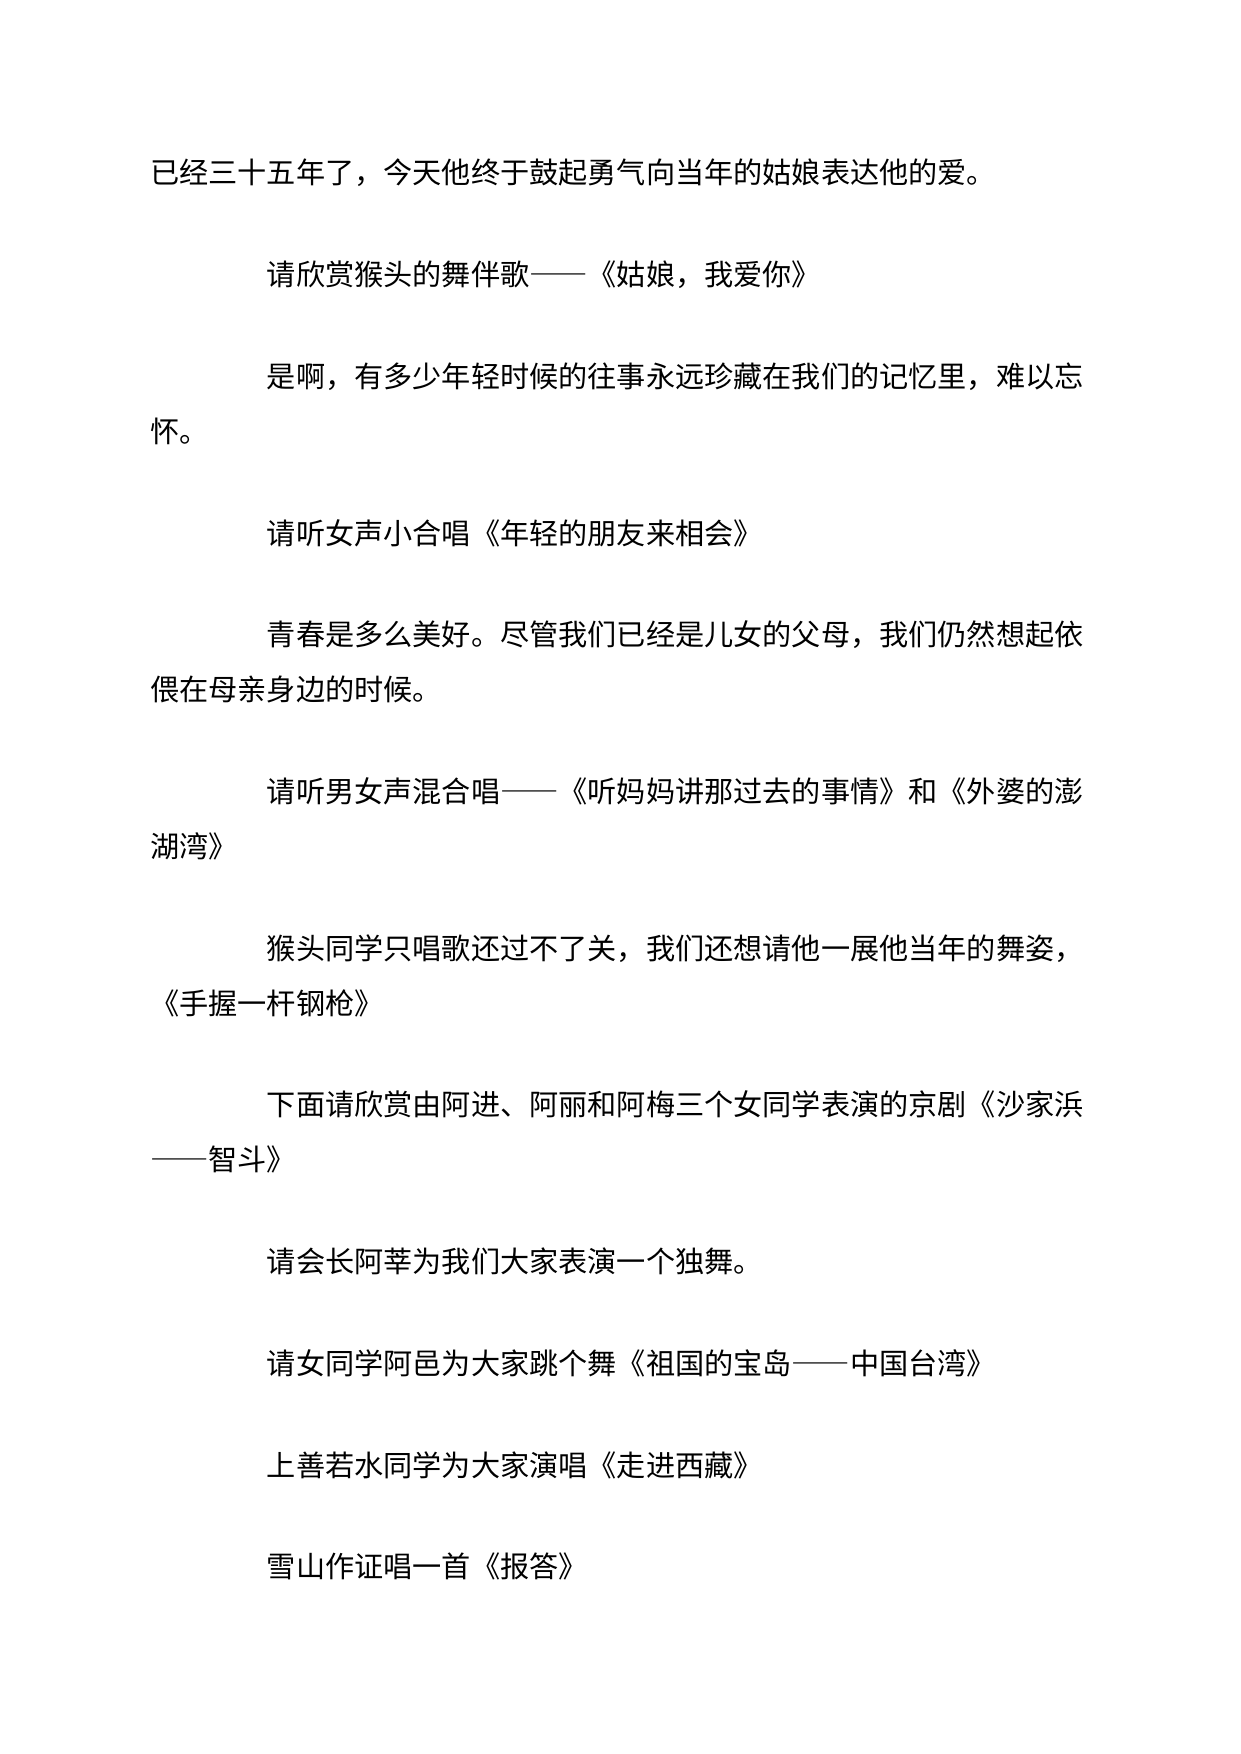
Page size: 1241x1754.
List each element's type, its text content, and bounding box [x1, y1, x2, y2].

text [150, 150, 1090, 192]
text 上善若水同学为大家演唱《走进西藏》 [150, 1442, 1090, 1484]
text 请听女声小合唱《年轻的朋友来相会》 [150, 510, 1090, 552]
text 请会长阿莘为我们大家表演一个独舞。 [150, 1239, 1090, 1281]
text 青春是多么美好。尽管我们已经是儿女的父母，我们仍然想起依偎在母亲身边的时候。 [150, 612, 1090, 709]
text 下面请欣赏由阿进、阿丽和阿梅三个女同学表演的京剧《沙家浜——智斗》 [150, 1082, 1090, 1179]
text 请欣赏猴头的舞伴歌——《姑娘，我爱你》 [150, 252, 1090, 294]
text 猴头同学只唱歌还过不了关，我们还想请他一展他当年的舞姿，《手握一杆钢枪》 [150, 925, 1090, 1022]
text 是啊，有多少年轻时候的往事永远珍藏在我们的记忆里，难以忘怀。 [150, 353, 1090, 451]
text 请女同学阿邑为大家跳个舞《祖国的宝岛——中国台湾》 [150, 1340, 1090, 1383]
text 请听男女声混合唱——《听妈妈讲那过去的事情》和《外婆的澎湖湾》 [150, 769, 1090, 866]
text 雪山作证唱一首《报答》 [150, 1544, 1090, 1586]
